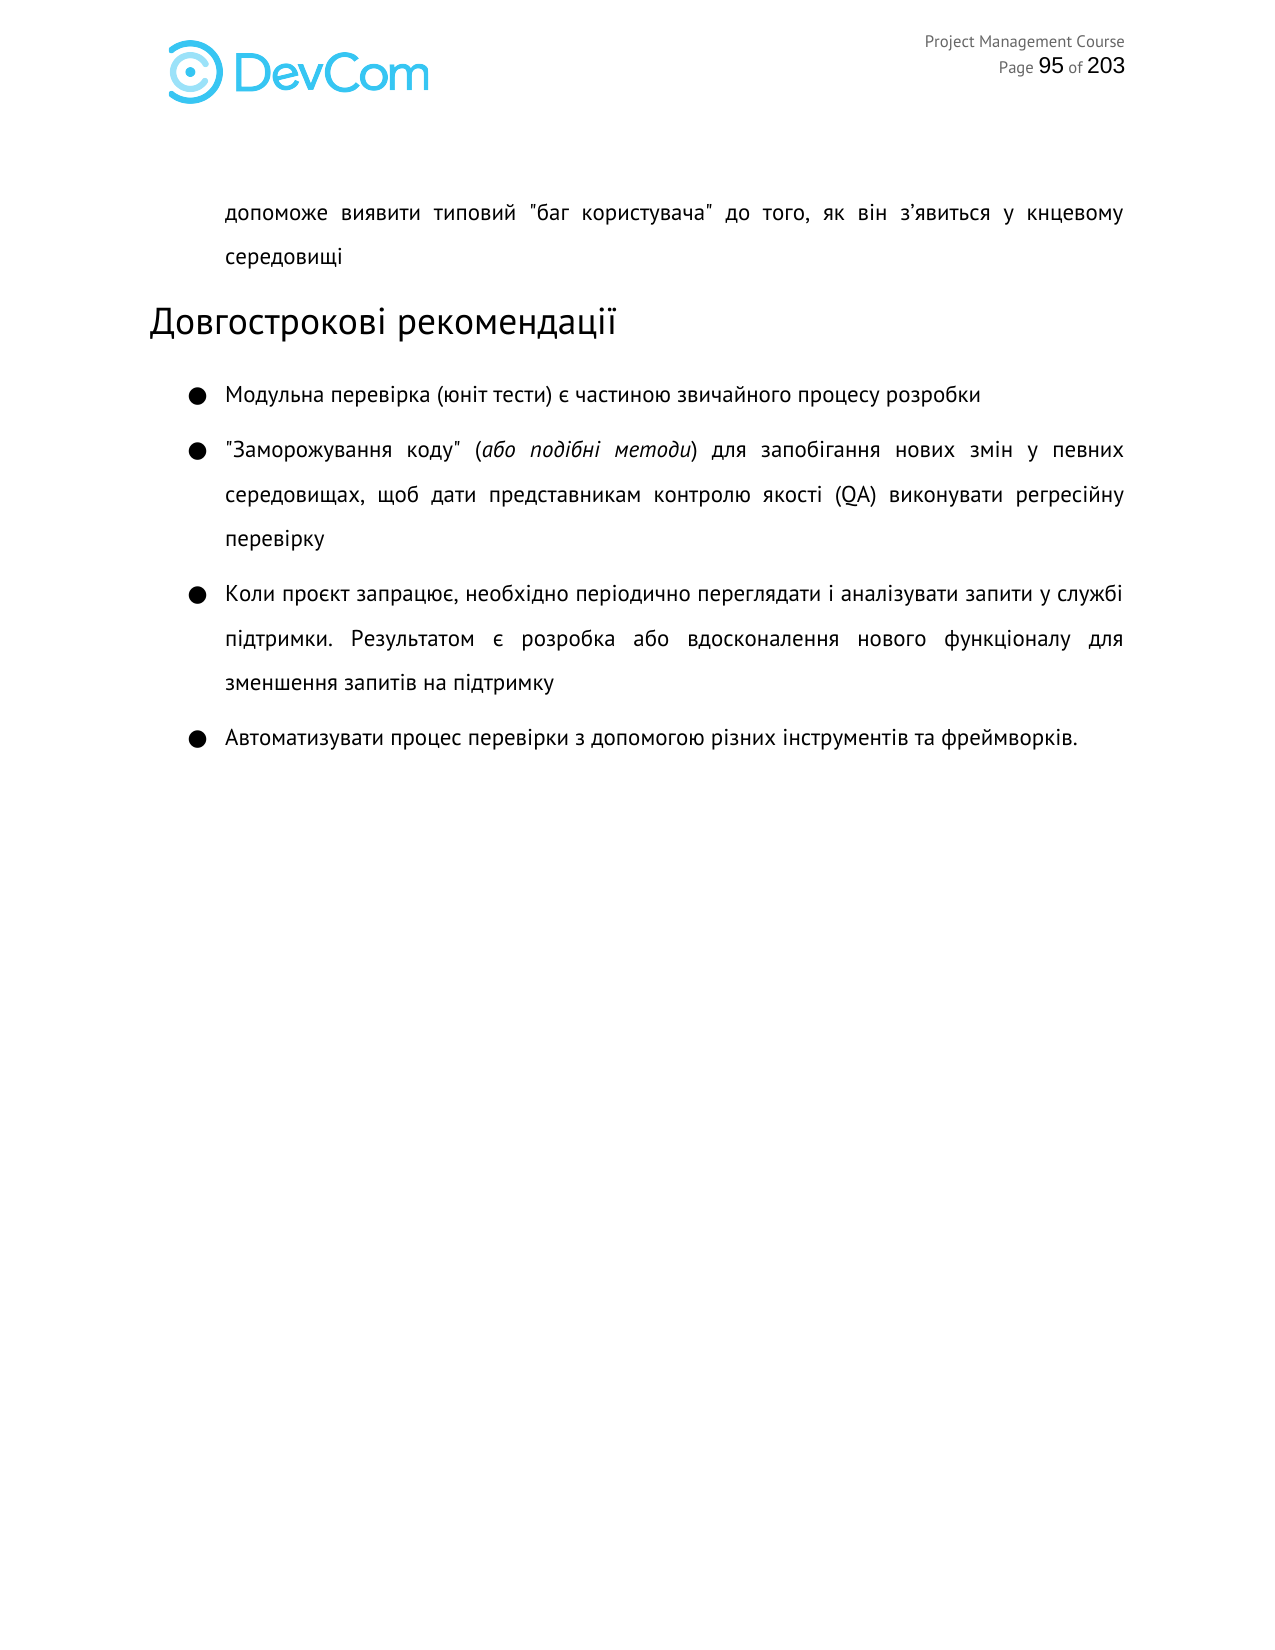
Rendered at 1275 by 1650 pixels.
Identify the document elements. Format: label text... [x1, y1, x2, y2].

list Автоматизувати процес перевірки з допомогою різних інструментів та фреймворків. [187, 722, 1125, 752]
list Модульна перевірка (юніт тести) є частиною звичайного процесу розробки [187, 379, 1125, 409]
list Коли проєкт запрацює, необхідно періодично переглядати і аналізувати запити у службі підтримки. Результатом є розробка або вдосконалення нового функціоналу для зменшення запитів на підтримку [187, 578, 1125, 697]
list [187, 197, 1125, 271]
list "Заморожування коду" (або подібні методи) для запобігання нових змін у певних середовищах, щоб дати представникам контролю якості (QA) виконувати регресійну перевірку [187, 434, 1125, 553]
subtitle Довгострокові рекомендації [150, 296, 1125, 345]
picture [168, 40, 429, 104]
